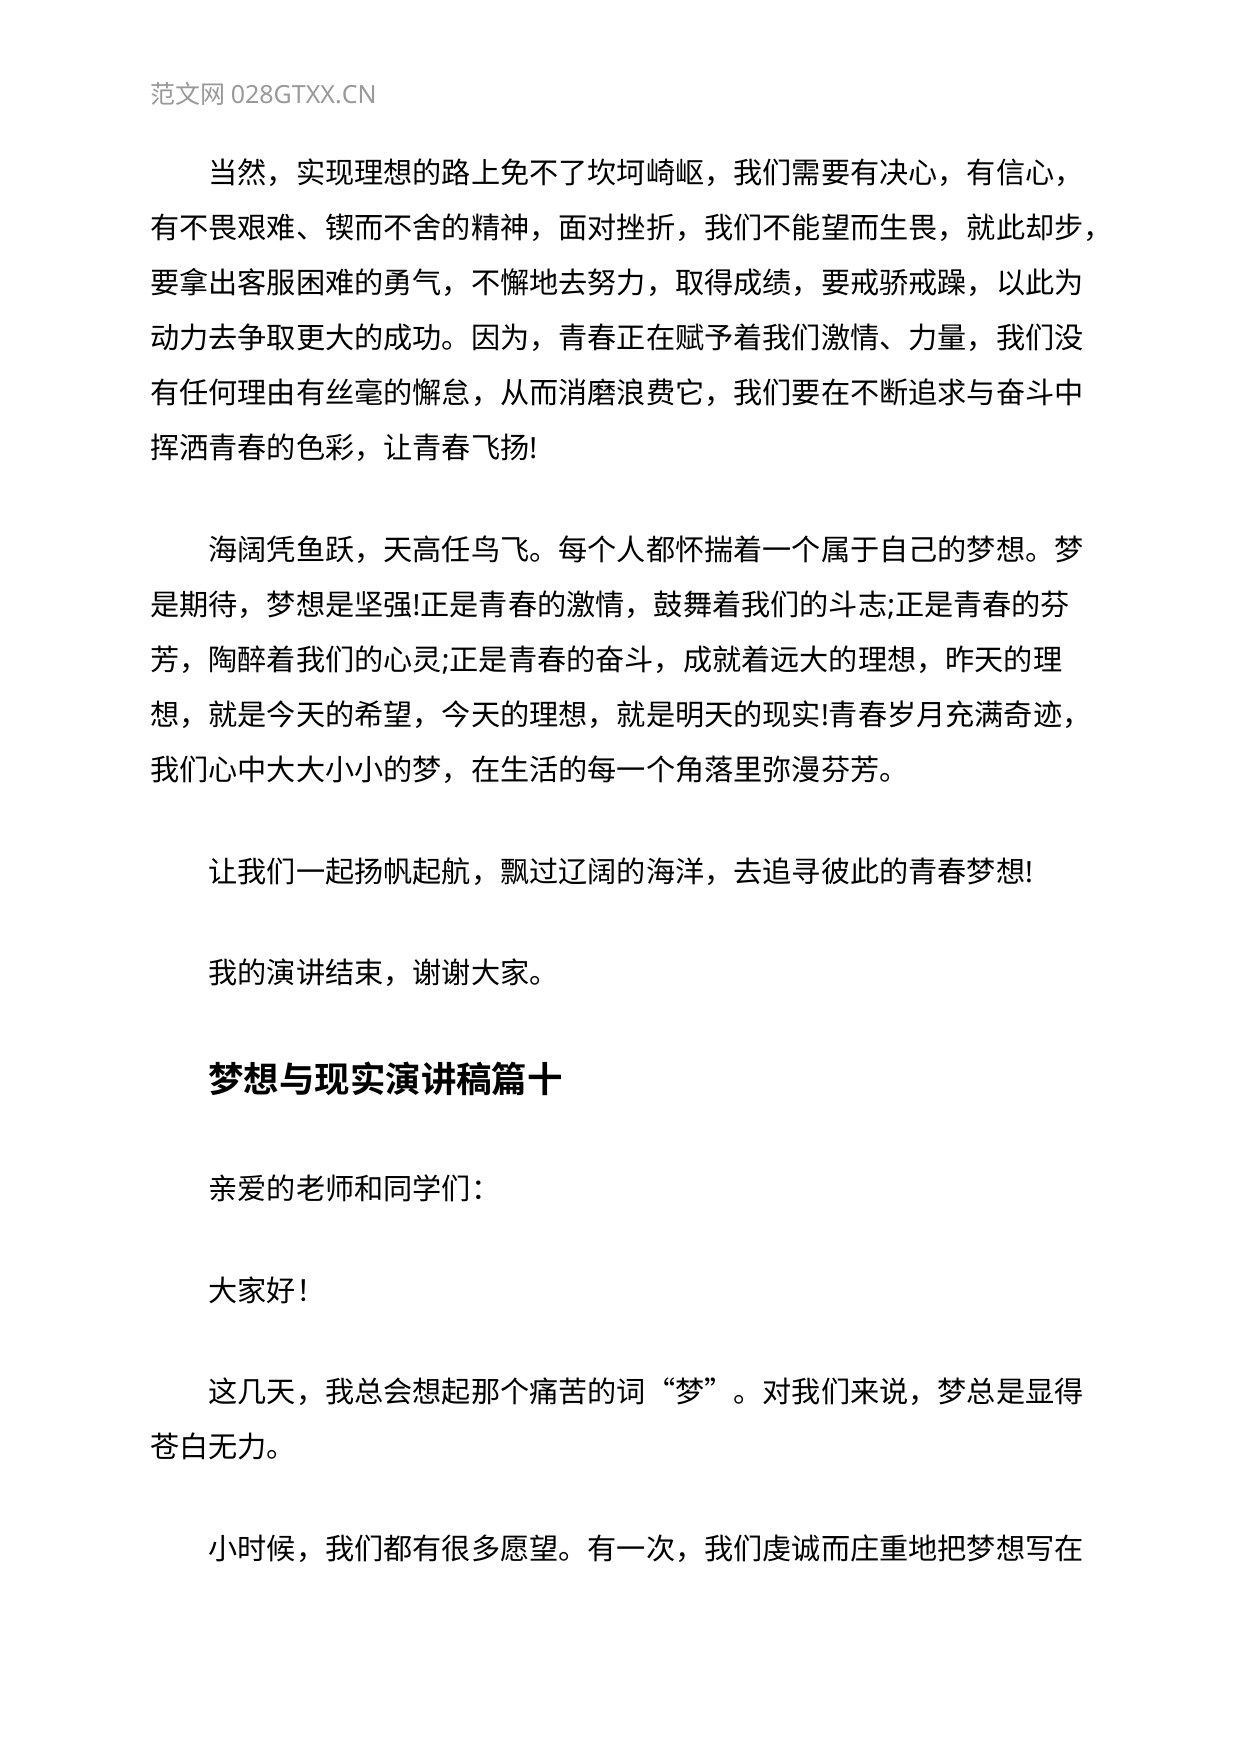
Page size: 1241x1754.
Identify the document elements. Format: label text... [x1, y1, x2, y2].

text 大家好！ [150, 1267, 1090, 1309]
text 亲爱的老师和同学们： [150, 1165, 1090, 1208]
text 当然，实现理想的路上免不了坎坷崎岖，我们需要有决心，有信心，有不畏艰难、锲而不舍的精神，面对挫折，我们不能望而生畏，就此却步，要拿出客服困难的勇气，不懈地去努力，取得成绩，要戒骄戒躁，以此为动力去争取更大的成功。因为，青春正在赋予着我们激情、力量，我们没有任何理由有丝毫的懈怠，从而消磨浪费它，我们要在不断追求与奋斗中挥洒青春的色彩，让青春飞扬! [150, 150, 1090, 467]
text 我的演讲结束，谢谢大家。 [150, 950, 1090, 992]
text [150, 1526, 1090, 1568]
text 梦想与现实演讲稿篇十 [150, 1052, 1090, 1103]
text 这几天，我总会想起那个痛苦的词“梦”。对我们来说，梦总是显得苍白无力。 [150, 1369, 1090, 1466]
text 让我们一起扬帆起航，飘过辽阔的海洋，去追寻彼此的青春梦想! [150, 848, 1090, 891]
text 海阔凭鱼跃，天高任鸟飞。每个人都怀揣着一个属于自己的梦想。梦是期待，梦想是坚强!正是青春的激情，鼓舞着我们的斗志;正是青春的芬芳，陶醉着我们的心灵;正是青春的奋斗，成就着远大的理想，昨天的理想，就是今天的希望，今天的理想，就是明天的现实!青春岁月充满奇迹，我们心中大大小小的梦，在生活的每一个角落里弥漫芬芳。 [150, 526, 1090, 789]
